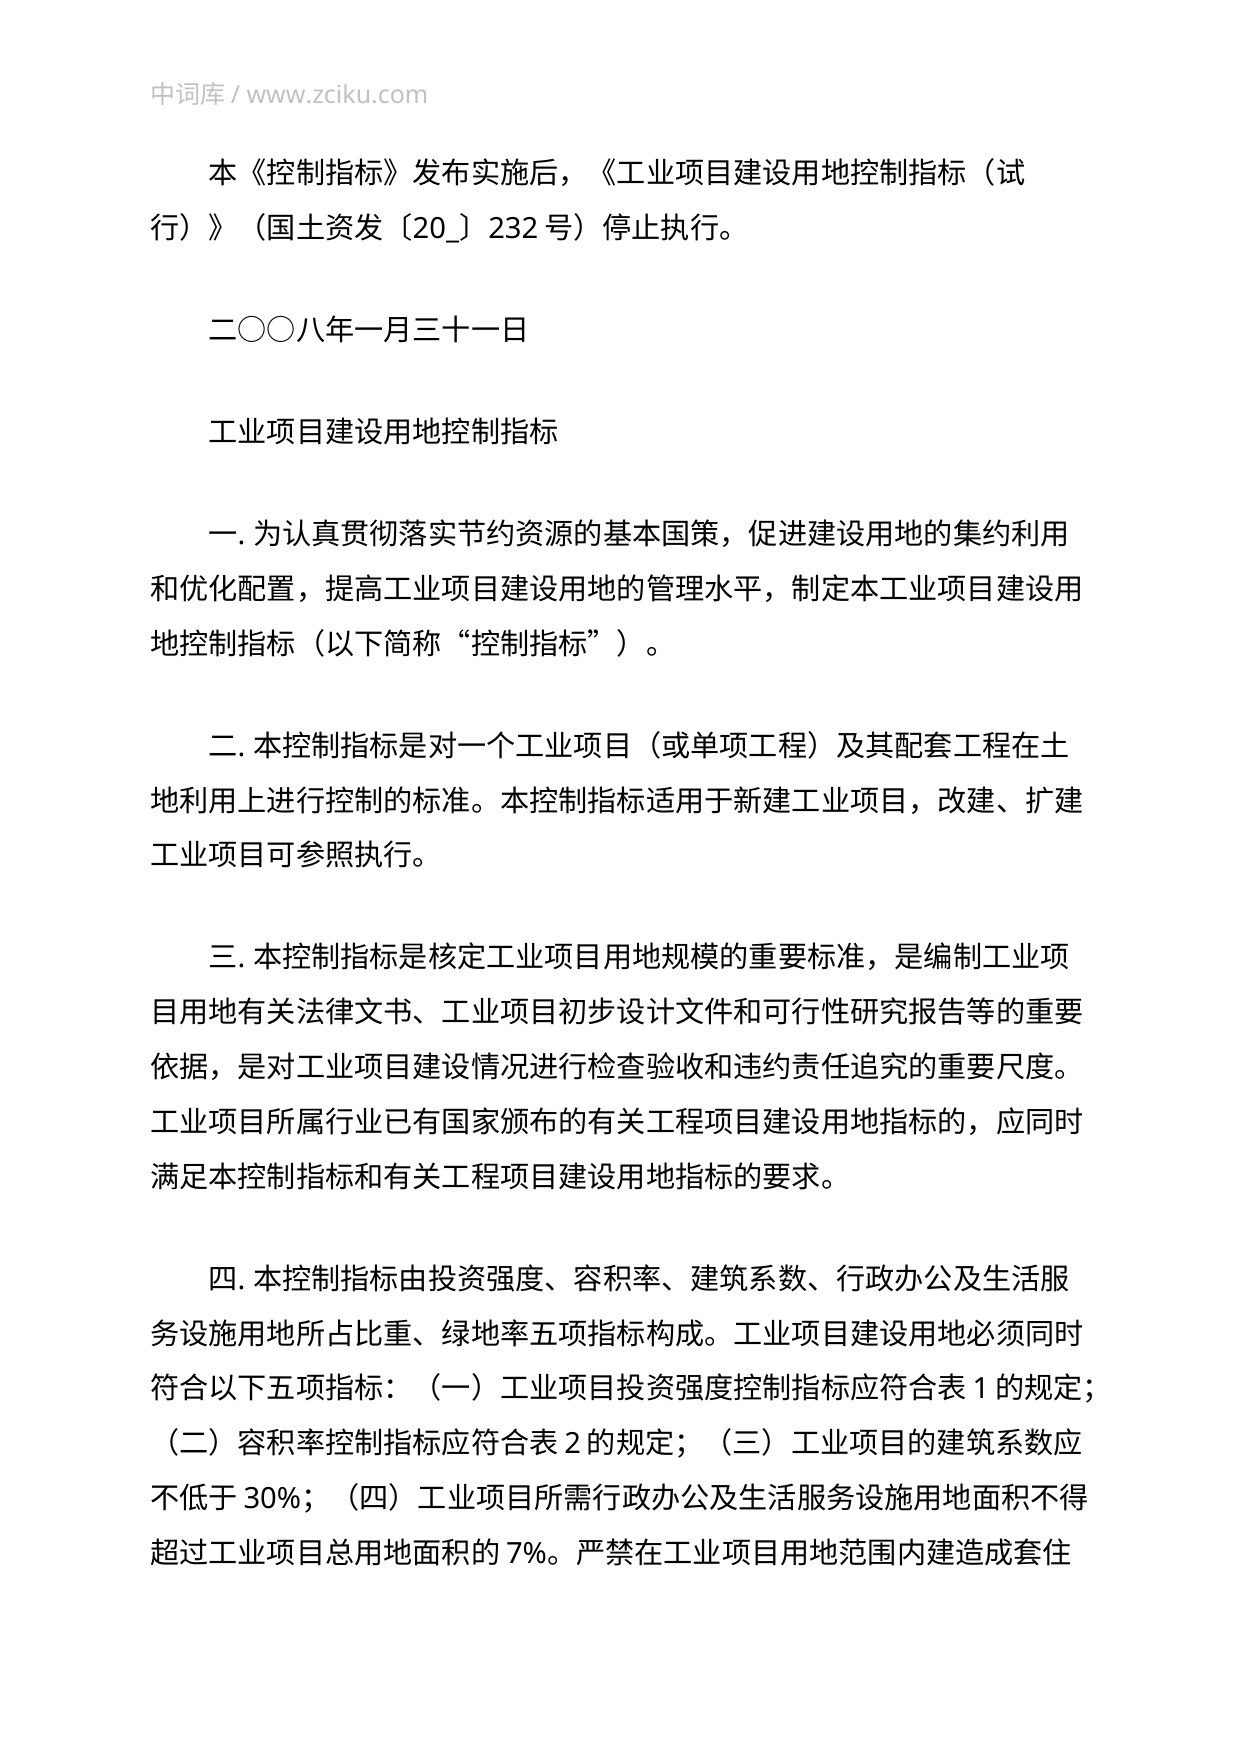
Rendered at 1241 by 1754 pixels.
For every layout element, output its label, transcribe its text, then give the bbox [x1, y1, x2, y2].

text 工业项目建设用地控制指标 [150, 409, 1090, 451]
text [150, 1255, 1090, 1572]
text 三. 本控制指标是核定工业项目用地规模的重要标准，是编制工业项目用地有关法律文书、工业项目初步设计文件和可行性研究报告等的重要依据，是对工业项目建设情况进行检查验收和违约责任追究的重要尺度。工业项目所属行业已有国家颁布的有关工程项目建设用地指标的，应同时满足本控制指标和有关工程项目建设用地指标的要求。 [150, 934, 1090, 1196]
text 本《控制指标》发布实施后，《工业项目建设用地控制指标（试行）》（国土资发〔20_〕232号）停止执行。 [150, 150, 1090, 247]
text 二○○八年一月三十一日 [150, 307, 1090, 349]
text 二. 本控制指标是对一个工业项目（或单项工程）及其配套工程在土地利用上进行控制的标准。本控制指标适用于新建工业项目，改建、扩建工业项目可参照执行。 [150, 722, 1090, 874]
text 一. 为认真贯彻落实节约资源的基本国策，促进建设用地的集约利用和优化配置，提高工业项目建设用地的管理水平，制定本工业项目建设用地控制指标（以下简称“控制指标”）。 [150, 510, 1090, 663]
